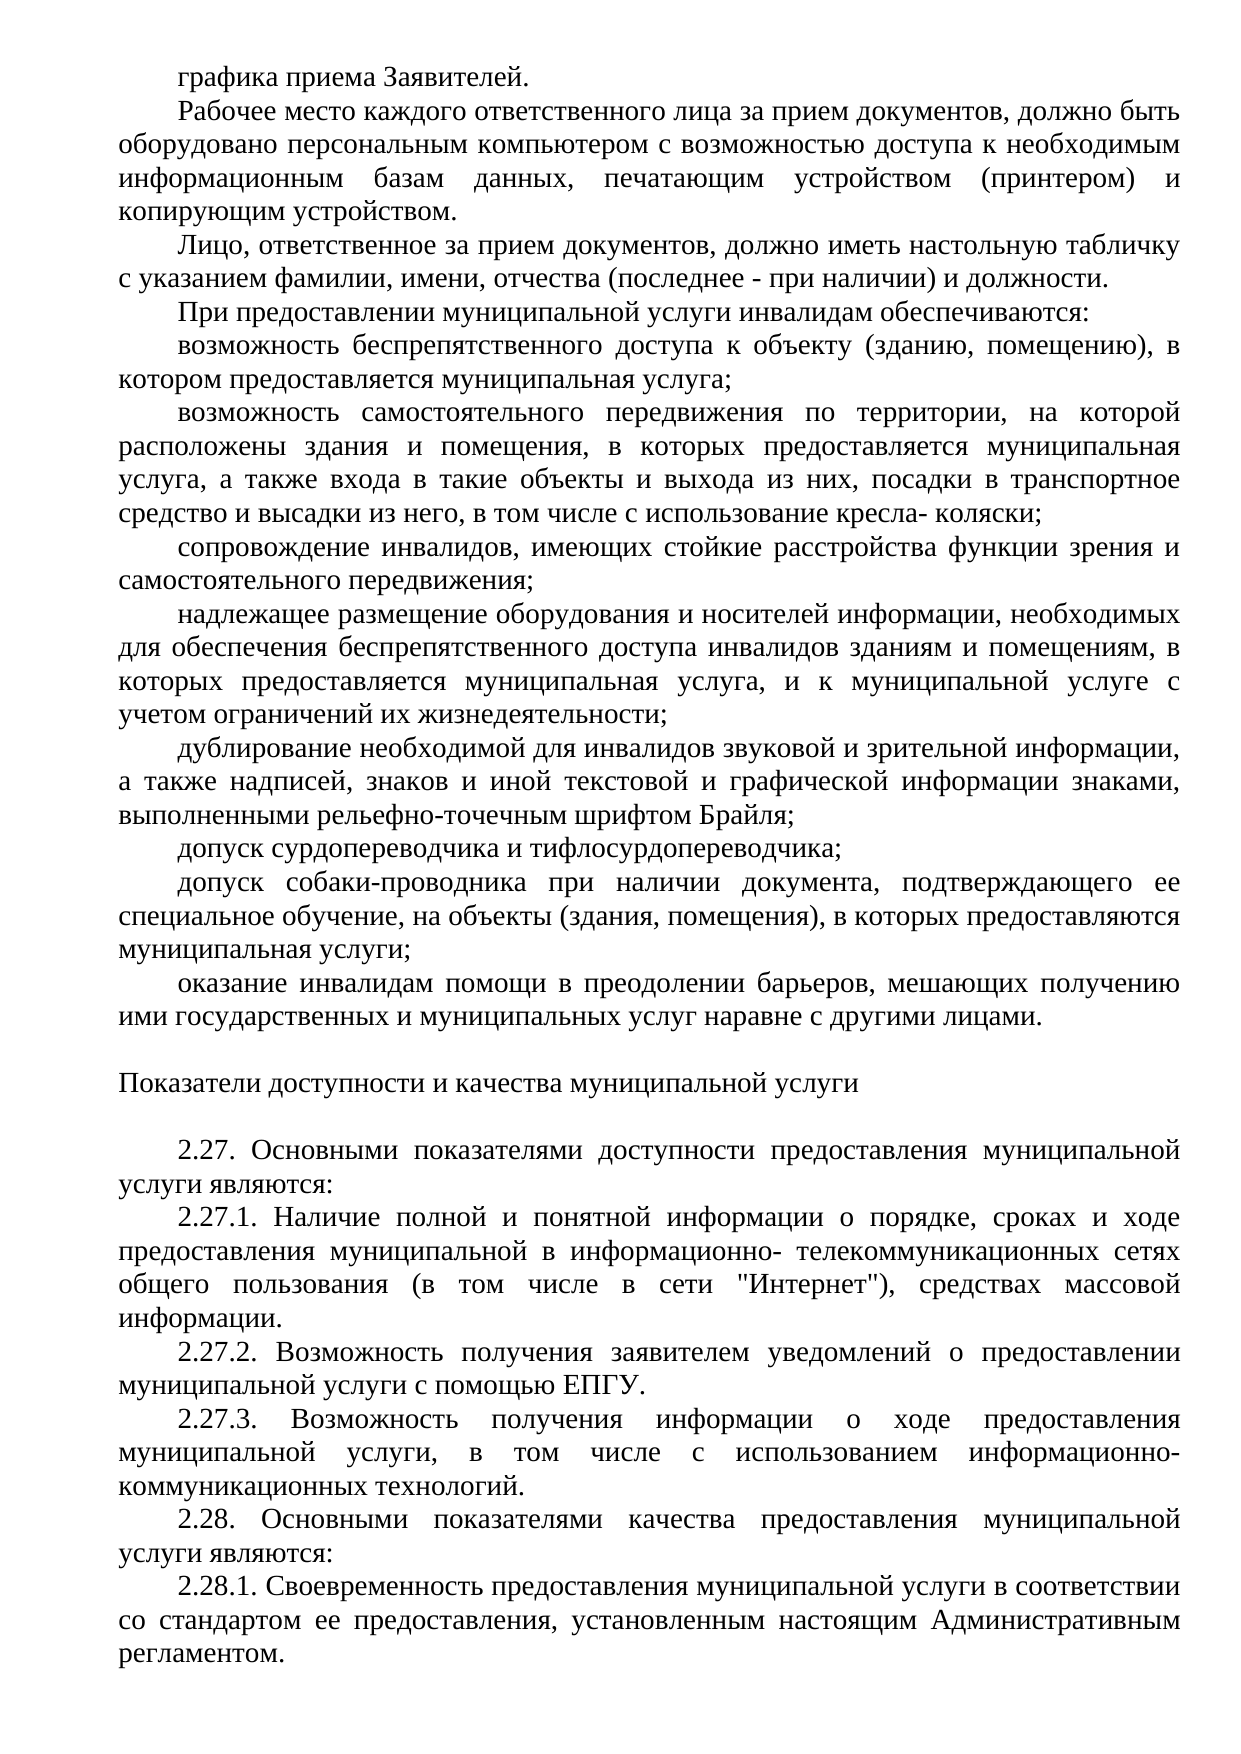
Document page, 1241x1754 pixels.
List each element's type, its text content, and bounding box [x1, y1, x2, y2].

subtitle Показатели доступности и качества муниципальной услуги [118, 1065, 1181, 1099]
text оказание инвалидам помощи в преодолении барьеров, мешающих получению ими государственных и муниципальных услуг наравне с другими лицами. [118, 965, 1181, 1032]
text Лицо, ответственное за прием документов, должно иметь настольную табличку с указанием фамилии, имени, отчества (последнее - при наличии) и должности. [118, 227, 1181, 294]
text допуск собаки-проводника при наличии документа, подтверждающего ее специальное обучение, на объекты (здания, помещения), в которых предоставляются муниципальная услуги; [118, 864, 1181, 965]
text 2.28. Основными показателями качества предоставления муниципальной услуги являются: [118, 1501, 1181, 1568]
text надлежащее размещение оборудования и носителей информации, необходимых для обеспечения беспрепятственного доступа инвалидов зданиям и помещениям, в которых предоставляется муниципальная услуга, и к муниципальной услуге с учетом ограничений их жизнедеятельности; [118, 596, 1181, 730]
text дублирование необходимой для инвалидов звуковой и зрительной информации, а также надписей, знаков и иной текстовой и графической информации знаками, выполненными рельефно-точечным шрифтом Брайля; [118, 730, 1181, 831]
text допуск сурдопереводчика и тифлосурдопереводчика; [118, 831, 1181, 864]
text При предоставлении муниципальной услуги инвалидам обеспечиваются: [118, 294, 1181, 327]
text сопровождение инвалидов, имеющих стойкие расстройства функции зрения и самостоятельного передвижения; [118, 529, 1181, 596]
text 2.27.2. Возможность получения заявителем уведомлений о предоставлении муниципальной услуги с помощью ЕПГУ. [118, 1334, 1181, 1401]
text возможность беспрепятственного доступа к объекту (зданию, помещению), в котором предоставляется муниципальная услуга; [118, 327, 1181, 394]
text возможность самостоятельного передвижения по территории, на которой расположены здания и помещения, в которых предоставляется муниципальная услуга, а также входа в такие объекты и выхода из них, посадки в транспортное средство и высадки из него, в том числе с использование кресла- коляски; [118, 394, 1181, 529]
text 2.27. Основными показателями доступности предоставления муниципальной услуги являются: [118, 1132, 1181, 1199]
text графика приема Заявителей. [118, 59, 1181, 93]
text 2.27.3. Возможность получения информации о ходе предоставления муниципальной услуги, в том числе с использованием информационно-коммуникационных технологий. [118, 1401, 1181, 1501]
text Рабочее место каждого ответственного лица за прием документов, должно быть оборудовано персональным компьютером с возможностью доступа к необходимым информационным базам данных, печатающим устройством (принтером) и копирующим устройством. [118, 93, 1181, 227]
text 2.28.1. Своевременность предоставления муниципальной услуги в соответствии со стандартом ее предоставления, установленным настоящим Административным регламентом. [118, 1568, 1181, 1669]
text 2.27.1. Наличие полной и понятной информации о порядке, сроках и ходе предоставления муниципальной в информационно- телекоммуникационных сетях общего пользования (в том числе в сети "Интернет"), средствах массовой информации. [118, 1199, 1181, 1334]
